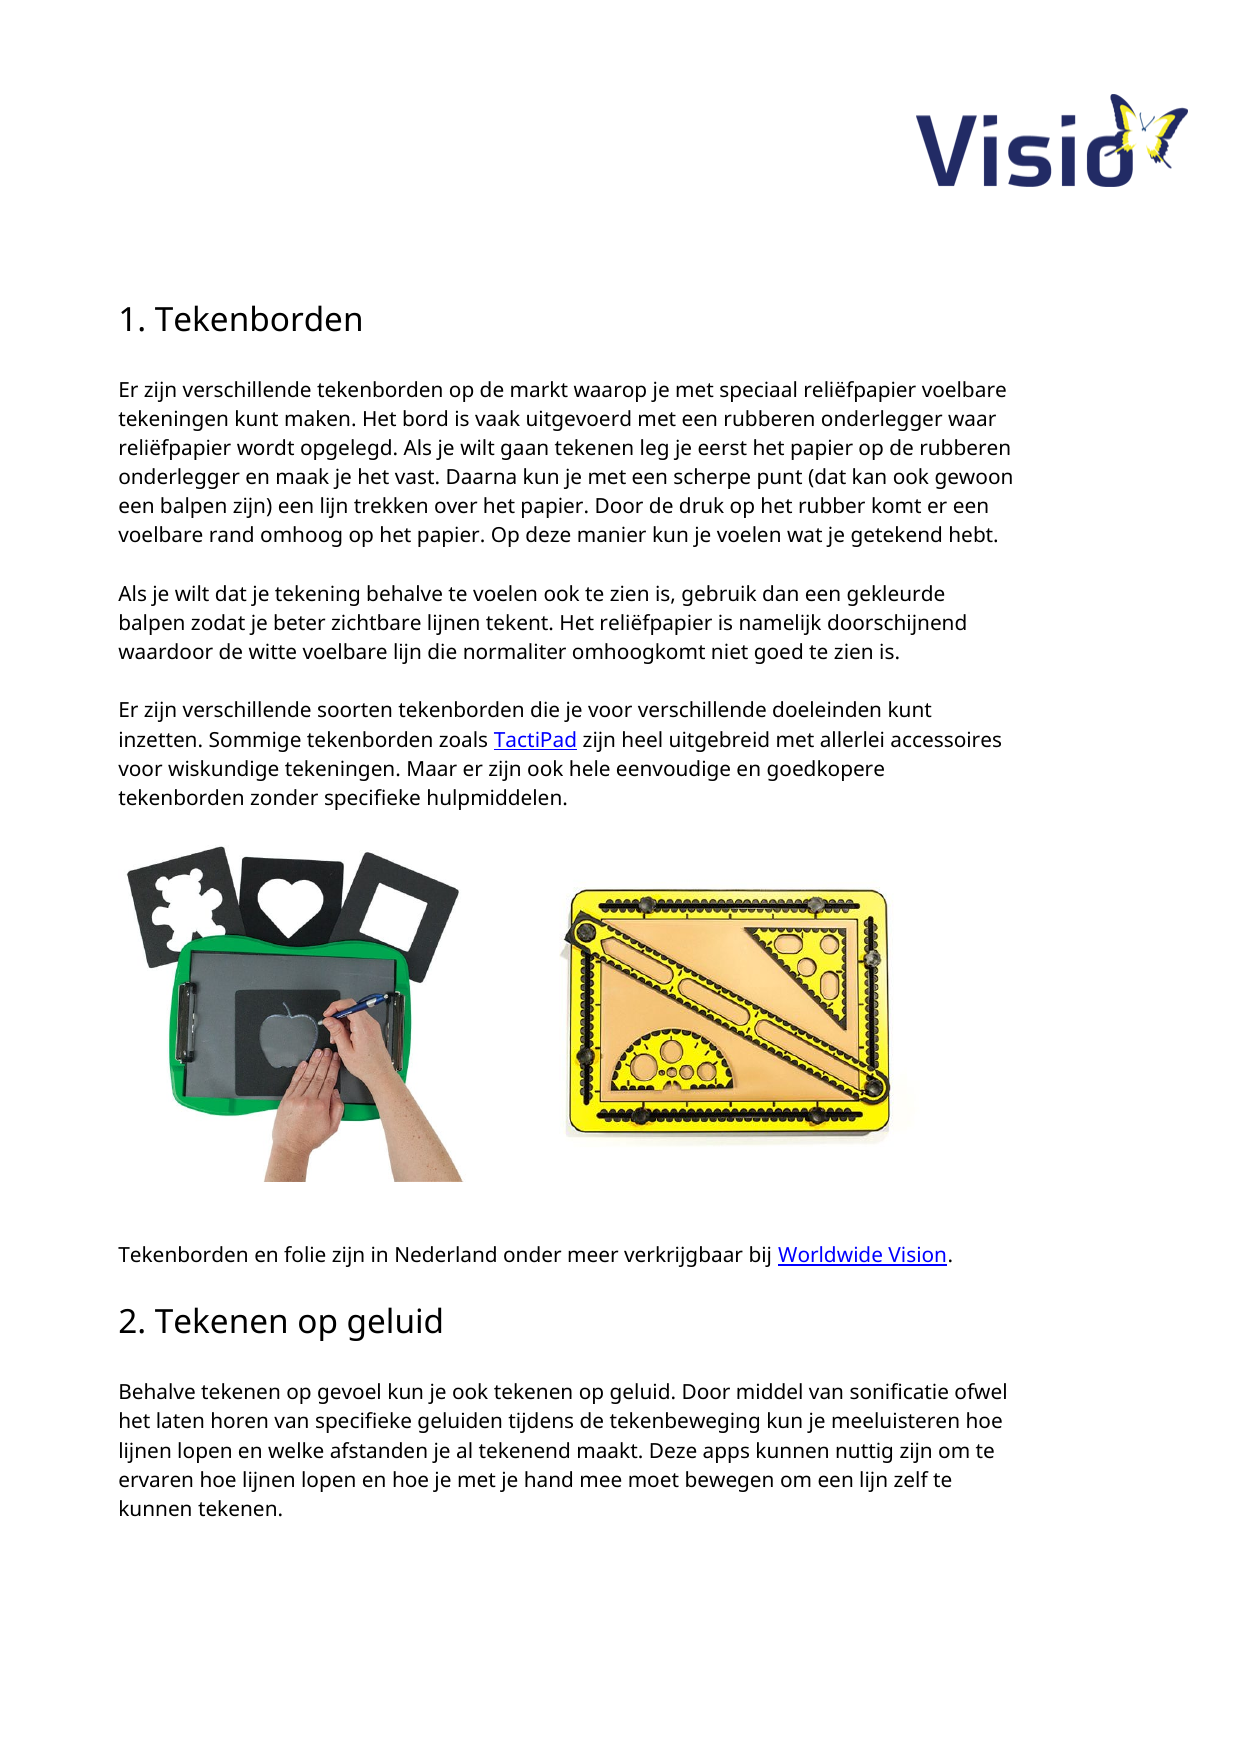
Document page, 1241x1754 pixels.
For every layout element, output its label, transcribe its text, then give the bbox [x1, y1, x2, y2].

picture [118, 840, 980, 1182]
subtitle 2. Tekenen op geluid [118, 1298, 1016, 1343]
text Er zijn verschillende tekenborden op de markt waarop je met speciaal reliëfpapier voelbare tekeningen kunt maken. Het bord is vaak uitgevoerd met een rubberen onderlegger waar reliëfpapier wordt opgelegd. Als je wilt gaan tekenen leg je eerst het papier op de rubberen onderlegger en maak je het vast. Daarna kun je met een scherpe punt (dat kan ook gewoon een balpen zijn) een lijn trekken over het papier. Door de druk op het rubber komt er een voelbare rand omhoog op het papier. Op deze manier kun je voelen wat je getekend hebt. [118, 374, 1016, 549]
text Behalve tekenen op gevoel kun je ook tekenen op geluid. Door middel van sonificatie ofwel het laten horen van specifieke geluiden tijdens de tekenbeweging kun je meeluisteren hoe lijnen lopen en welke afstanden je al tekenend maakt. Deze apps kunnen nuttig zijn om te ervaren hoe lijnen lopen en hoe je met je hand mee moet bewegen om een lijn zelf te kunnen tekenen. [118, 1377, 1016, 1523]
text Als je wilt dat je tekening behalve te voelen ook te zien is, gebruik dan een gekleurde balpen zodat je beter zichtbare lijnen tekent. Het reliëfpapier is namelijk doorschijnend waardoor de witte voelbare lijn die normaliter omhoogkomt niet goed te zien is. [118, 578, 1016, 666]
text Er zijn verschillende soorten tekenborden die je voor verschillende doeleinden kunt inzetten. Sommige tekenborden zoals TactiPad zijn heel uitgebreid met allerlei accessoires voor wiskundige tekeningen. Maar er zijn ook hele eenvoudige en goedkopere tekenborden zonder specifieke hulpmiddelen. [118, 695, 1016, 812]
subtitle 1. Tekenborden [118, 295, 1016, 341]
text Tekenborden en folie zijn in Nederland onder meer verkrijgbaar bij Worldwide Vision. [118, 1240, 1016, 1269]
picture [904, 89, 1199, 190]
